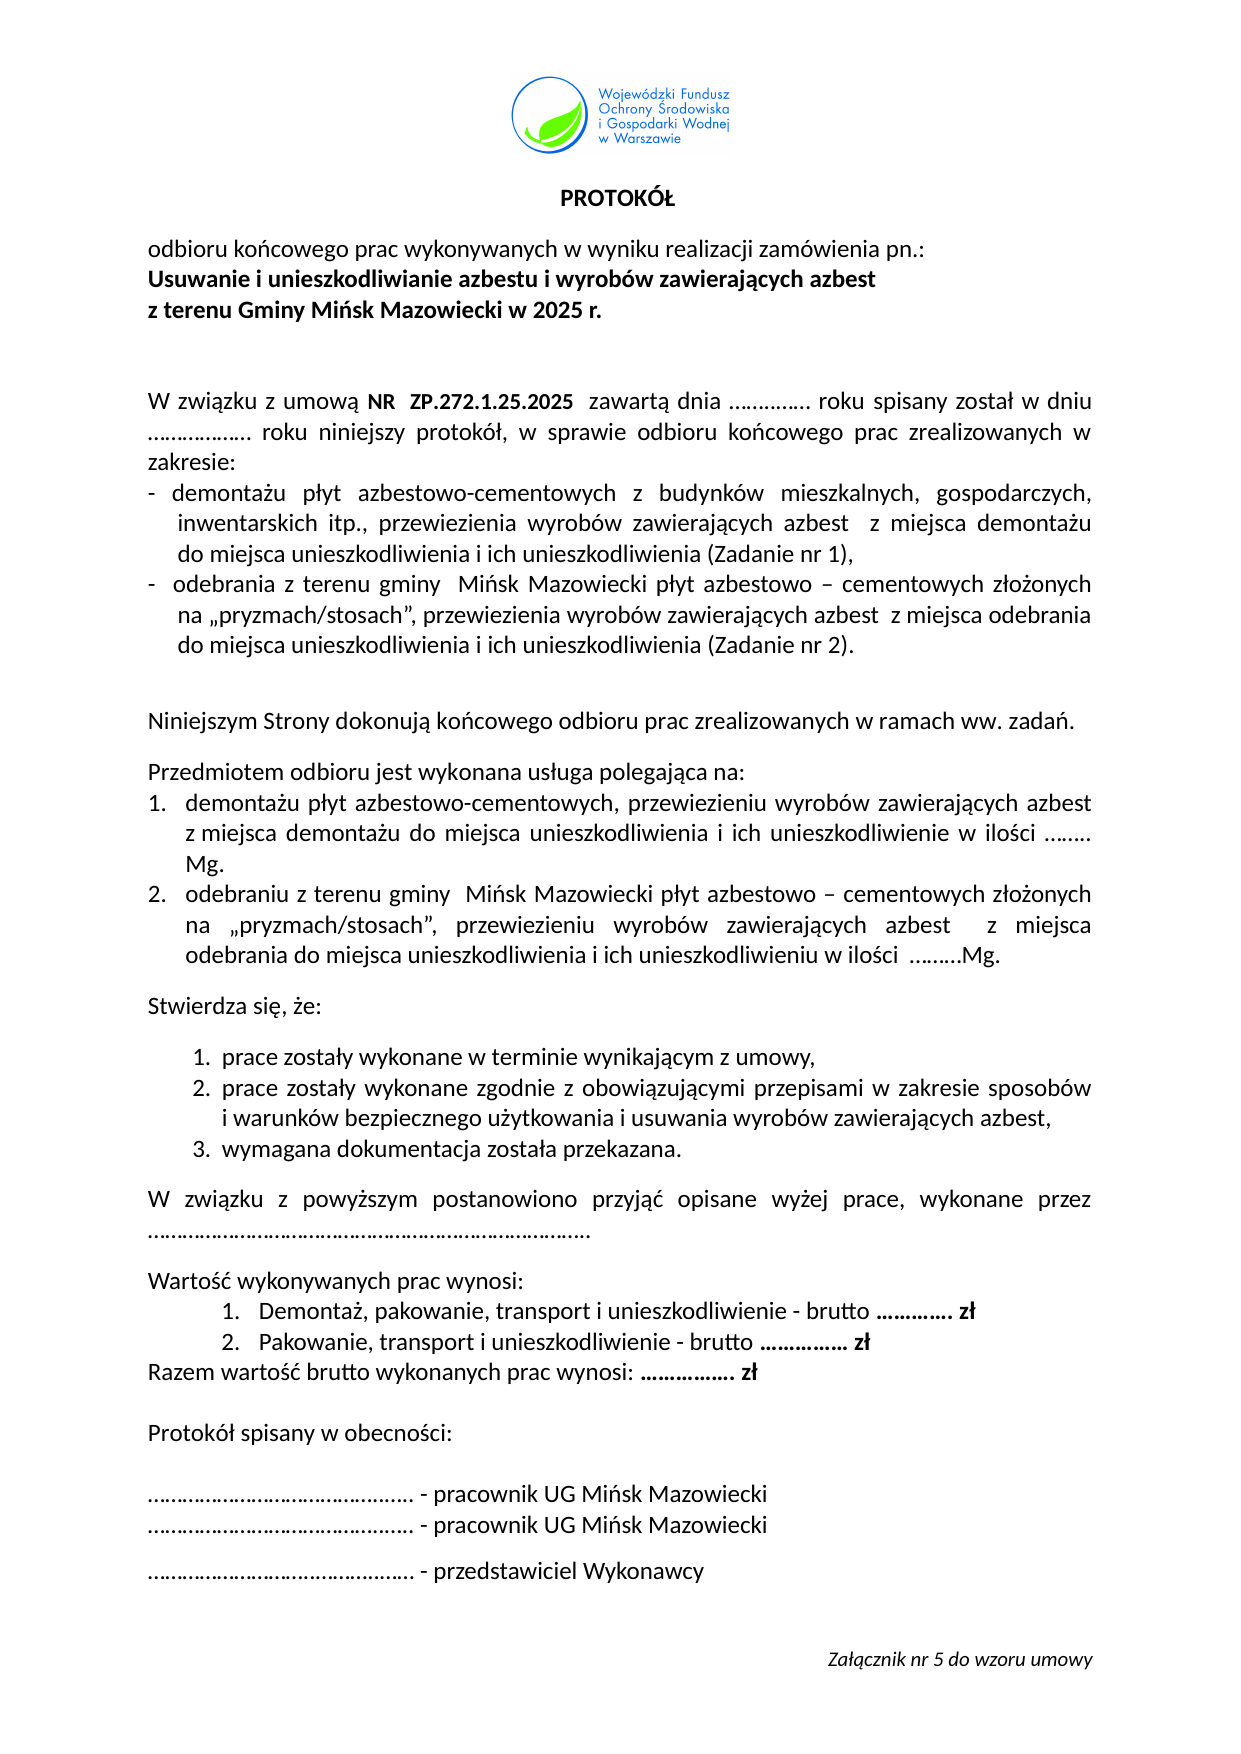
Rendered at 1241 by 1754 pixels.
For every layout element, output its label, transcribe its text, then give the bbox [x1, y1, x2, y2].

text - odebrania z terenu gminy Mińsk Mazowiecki płyt azbestowo – cementowych złożonych na „pryzmach/stosach”, przewiezienia wyrobów zawierających azbest z miejsca odebrania do miejsca unieszkodliwienia i ich unieszkodliwienia (Zadanie nr 2). [148, 569, 1092, 660]
text - demontażu płyt azbestowo-cementowych z budynków mieszkalnych, gospodarczych, inwentarskich itp., przewiezienia wyrobów zawierających azbest z miejsca demontażu do miejsca unieszkodliwienia i ich unieszkodliwienia (Zadanie nr 1), [148, 477, 1092, 569]
text W związku z powyższym postanowiono przyjąć opisane wyżej prace, wykonane przez ………………………………………………………………….. [148, 1183, 1092, 1244]
text Protokół spisany w obecności: [148, 1417, 1092, 1448]
picture [508, 73, 733, 157]
text Niniejszym Strony dokonują końcowego odbioru prac zrealizowanych w ramach ww. zadań. [148, 706, 1092, 736]
text Wartość wykonywanych prac wynosi: [148, 1265, 1092, 1295]
text Załącznik nr 5 do wzoru umowy [148, 1646, 1092, 1672]
text ………………………..………..…… - przedstawiciel Wykonawcy [148, 1555, 1092, 1585]
text odbioru końcowego prac wykonywanych w wyniku realizacji zamówienia pn.: [148, 233, 1092, 263]
list wymagana dokumentacja została przekazana. [192, 1133, 1092, 1163]
list odebraniu z terenu gminy Mińsk Mazowiecki płyt azbestowo – cementowych złożonych na „pryzmach/stosach”, przewiezieniu wyrobów zawierających azbest z miejsca odebrania do miejsca unieszkodliwienia i ich unieszkodliwieniu w ilości ………Mg. [148, 878, 1092, 970]
list demontażu płyt azbestowo-cementowych, przewiezieniu wyrobów zawierających azbest z miejsca demontażu do miejsca unieszkodliwienia i ich unieszkodliwienie w ilości …….. Mg. [148, 787, 1092, 878]
text PROTOKÓŁ [148, 182, 1087, 213]
text Przedmiotem odbioru jest wykonana usługa polegająca na: [148, 756, 1092, 787]
text z terenu Gminy Mińsk Mazowiecki w 2025 r. [148, 294, 1092, 324]
list prace zostały wykonane w terminie wynikającym z umowy, [192, 1041, 1092, 1072]
text Razem wartość brutto wykonanych prac wynosi: ……………. zł [148, 1356, 1092, 1387]
text …………………………………..….. - pracownik UG Mińsk Mazowiecki [148, 1509, 1092, 1539]
list Demontaż, pakowanie, transport i unieszkodliwienie - brutto …………. zł [221, 1295, 1092, 1326]
text Usuwanie i unieszkodliwianie azbestu i wyrobów zawierających azbest [148, 263, 1092, 294]
text Stwierdza się, że: [148, 990, 1092, 1021]
text W związku z umową NR ZP.272.1.25.2025 zawartą dnia ……..…… roku spisany został w dniu ……………… roku niniejszy protokół, w sprawie odbioru końcowego prac zrealizowanych w zakresie: [148, 386, 1092, 477]
list prace zostały wykonane zgodnie z obowiązującymi przepisami w zakresie sposobów i warunków bezpiecznego użytkowania i usuwania wyrobów zawierających azbest, [192, 1072, 1092, 1133]
text …………………………………..….. - pracownik UG Mińsk Mazowiecki [148, 1478, 1092, 1509]
list Pakowanie, transport i unieszkodliwienie - brutto …………… zł [221, 1326, 1092, 1356]
